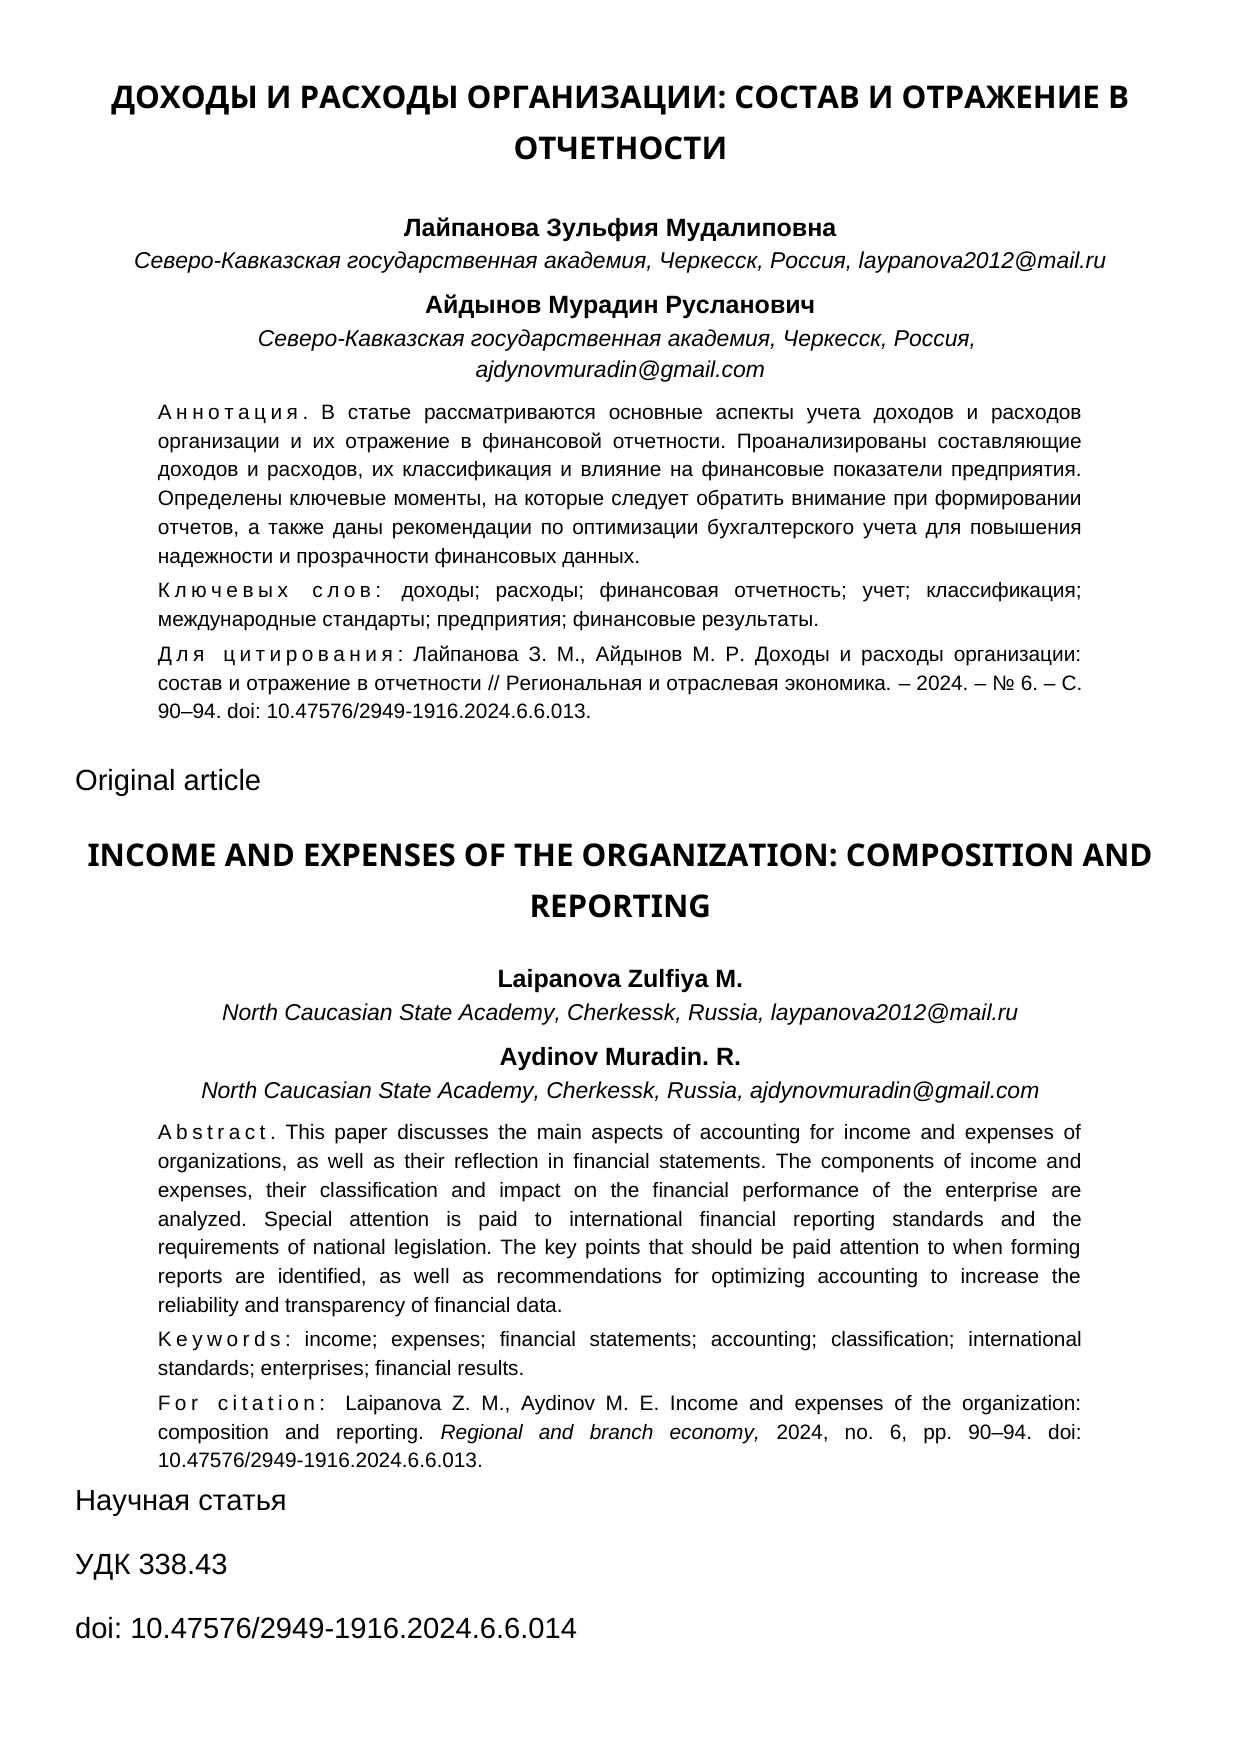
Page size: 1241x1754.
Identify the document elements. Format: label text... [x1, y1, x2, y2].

text Айдынов Мурадин Русланович [75, 290, 1165, 319]
text Аннотация. В статье рассматриваются основные аспекты учета доходов и расходов организации и их отражение в финансовой отчетности. Проанализированы составляющие доходов и расходов, их классификация и влияние на финансовые показатели предприятия. Определены ключевые моменты, на которые следует обратить внимание при формировании отчетов, а также даны рекомендации по оптимизации бухгалтерского учета для повышения надежности и прозрачности финансовых данных. [158, 400, 1082, 567]
text Лайпанова Зульфия Мудалиповна [75, 212, 1165, 241]
text Северо-Кавказская государственная академия, Черкесск, Россия, ajdynovmuradin@gmail.com [75, 325, 1165, 383]
text North Caucasian State Academy, Cherkessk, Russia, ajdynovmuradin@gmail.com [75, 1077, 1165, 1103]
text Aydinov Muradin. R. [75, 1042, 1165, 1071]
text Abstract. This paper discusses the main aspects of accounting for income and expenses of organizations, as well as their reflection in financial statements. The components of income and expenses, their classification and impact on the financial performance of the enterprise are analyzed. Special attention is paid to international financial reporting standards and the requirements of national legislation. The key points that should be paid attention to when forming reports are identified, as well as recommendations for optimizing accounting to increase the reliability and transparency of financial data. [158, 1120, 1082, 1317]
text North Caucasian State Academy, Cherkessk, Russia, laypanova2012@mail.ru [75, 999, 1165, 1025]
text Для цитирования: Лайпанова З. М., Айдынов М. Р. Доходы и расходы организации: состав и отражение в отчетности // Региональная и отраслевая экономика. – 2024. – № 6. – С. 90–94. doi: 10.47576/2949-1916.2024.6.6.013. [158, 642, 1082, 723]
text Северо-Кавказская государственная академия, Черкесск, Россия, laypanova2012@mail.ru [75, 247, 1165, 273]
text Научная статья [75, 1483, 1165, 1516]
text Original article [75, 763, 1165, 797]
text УДК 338.43 [75, 1547, 1165, 1580]
text Income and expenses of the organization: composition and reporting [75, 833, 1165, 927]
text Ключевых слов: доходы; расходы; финансовая отчетность; учет; классификация; международные стандарты; предприятия; финансовые результаты. [158, 578, 1082, 631]
text doi: 10.47576/2949-1916.2024.6.6.014 [75, 1611, 1165, 1644]
text For citation: Laipanova Z. M., Aydinov M. E. Income and expenses of the organization: composition and reporting. Regional and branch economy, 2024, no. 6, pp. 90–94. doi: 10.47576/2949-1916.2024.6.6.013. [158, 1391, 1082, 1472]
text Доходы и расходы организации: состав и отражение в отчетности [75, 75, 1165, 169]
text Laipanova Zulfiya M. [75, 964, 1165, 993]
text Keywords: income; expenses; financial statements; accounting; classification; international standards; enterprises; financial results. [158, 1327, 1082, 1380]
